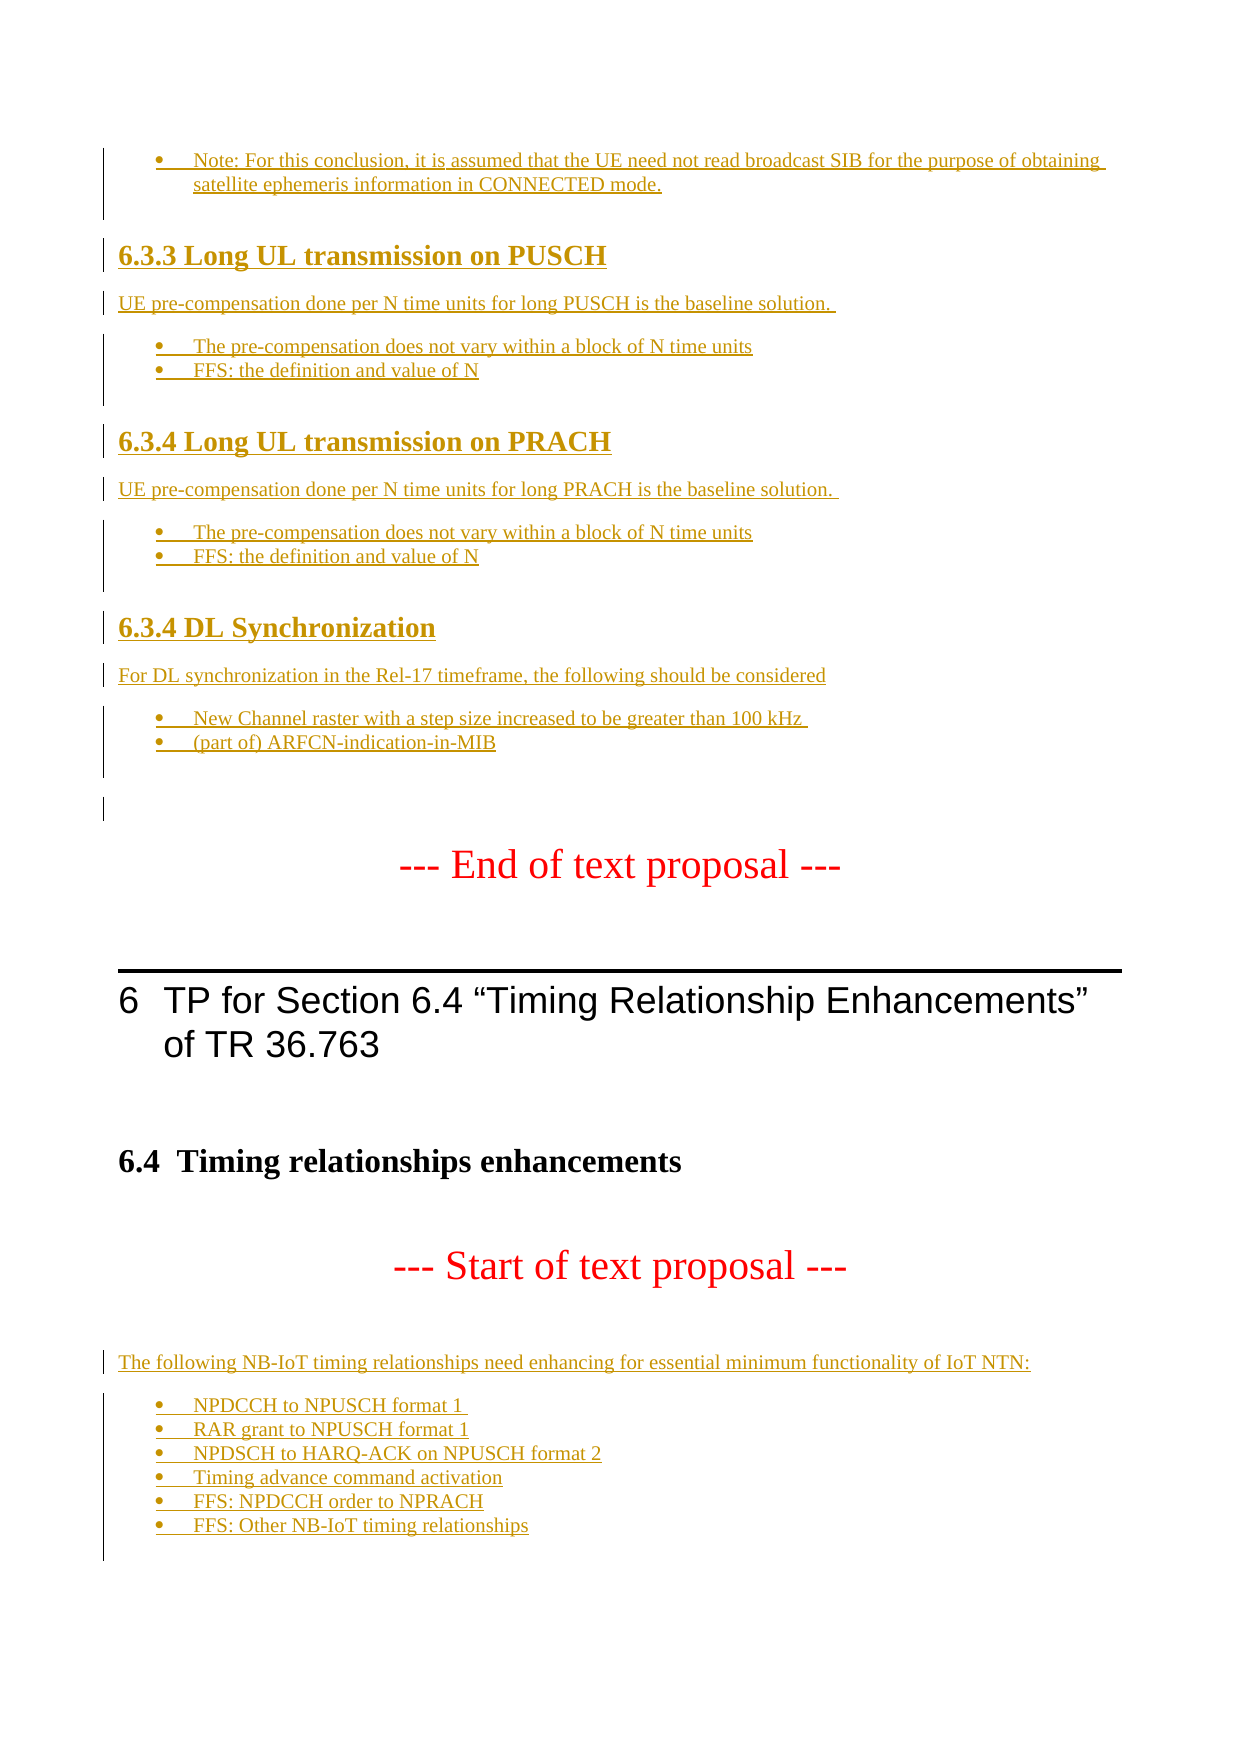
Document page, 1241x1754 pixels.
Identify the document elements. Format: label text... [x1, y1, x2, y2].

subtitle TP for Section 6.4 “Timing Relationship Enhancements” of TR 36.763 [118, 973, 1122, 1065]
text --- Start of text proposal --- [118, 1241, 1122, 1289]
text 6.4 Timing relationships enhancements [118, 1141, 1122, 1179]
text --- End of text proposal --- [118, 839, 1122, 887]
